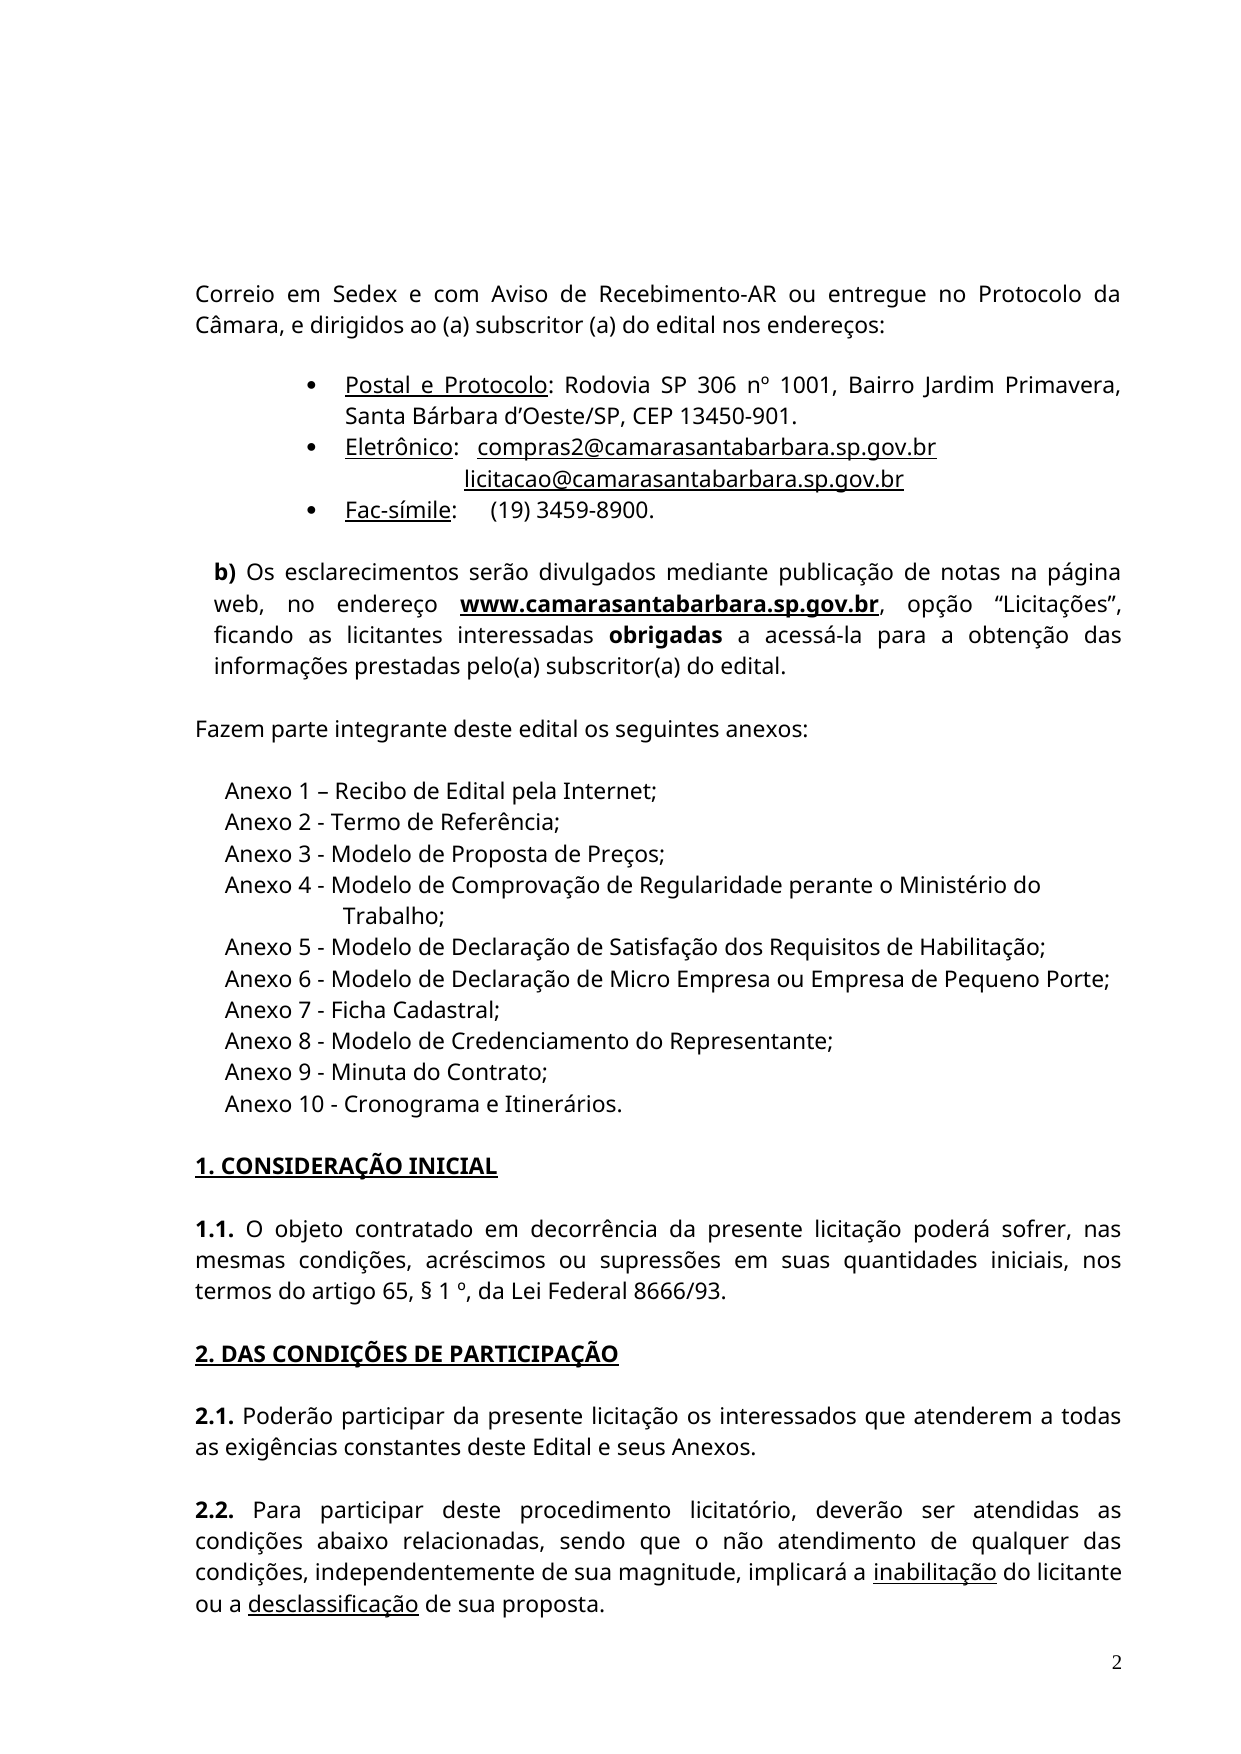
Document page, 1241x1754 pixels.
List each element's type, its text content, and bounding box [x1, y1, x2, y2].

list Fac-símile: (19) 3459-8900. [307, 494, 1122, 525]
subtitle 2. DAS CONDIÇÕES DE PARTICIPAÇÃO [195, 1338, 1122, 1369]
text Anexo 6 - Modelo de Declaração de Micro Empresa ou Empresa de Pequeno Porte; [224, 963, 1122, 994]
text Anexo 5 - Modelo de Declaração de Satisfação dos Requisitos de Habilitação; [195, 931, 1122, 963]
text Anexo 8 - Modelo de Credenciamento do Representante; [195, 1025, 1122, 1056]
list Postal e Protocolo: Rodovia SP 306 nº 1001, Bairro Jardim Primavera, Santa Bárbara d’Oeste/SP, CEP 13450-901. [307, 369, 1122, 431]
text 1. CONSIDERAÇÃO INICIAL [195, 1150, 1122, 1181]
text 2.2. Para participar deste procedimento licitatório, deverão ser atendidas as condições abaixo relacionadas, sendo que o não atendimento de qualquer das condições, independentemente de sua magnitude, implicará a inabilitação do licitante ou a desclassificação de sua proposta. [195, 1494, 1122, 1619]
text Anexo 2 - Termo de Referência; [195, 806, 1122, 838]
text b) Os esclarecimentos serão divulgados mediante publicação de notas na página web, no endereço www.camarasantabarbara.sp.gov.br, opção “Licitações”, ficando as licitantes interessadas obrigadas a acessá-la para a obtenção das informações prestadas pelo(a) subscritor(a) do edital. [214, 556, 1122, 681]
text Anexo 4 - Modelo de Comprovação de Regularidade perante o Ministério do Trabalho; [224, 869, 1122, 931]
text 1.1. O objeto contratado em decorrência da presente licitação poderá sofrer, nas mesmas condições, acréscimos ou supressões em suas quantidades iniciais, nos termos do artigo 65, § 1 º, da Lei Federal 8666/93. [195, 1213, 1122, 1306]
list Eletrônico: compras2@camarasantabarbara.sp.gov.br [307, 431, 1122, 463]
text Anexo 10 - Cronograma e Itinerários. [195, 1088, 1122, 1119]
text Anexo 9 - Minuta do Contrato; [195, 1056, 1122, 1088]
text Anexo 1 – Recibo de Edital pela Internet; [195, 775, 1122, 806]
text licitacao@camarasantabarbara.sp.gov.br [345, 463, 1122, 494]
subtitle Fazem parte integrante deste edital os seguintes anexos: [195, 713, 1122, 744]
text Anexo 3 - Modelo de Proposta de Preços; [195, 838, 1122, 869]
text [195, 278, 1122, 340]
text Anexo 7 - Ficha Cadastral; [195, 994, 1122, 1025]
text 2.1. Poderão participar da presente licitação os interessados que atenderem a todas as exigências constantes deste Edital e seus Anexos. [195, 1400, 1122, 1463]
